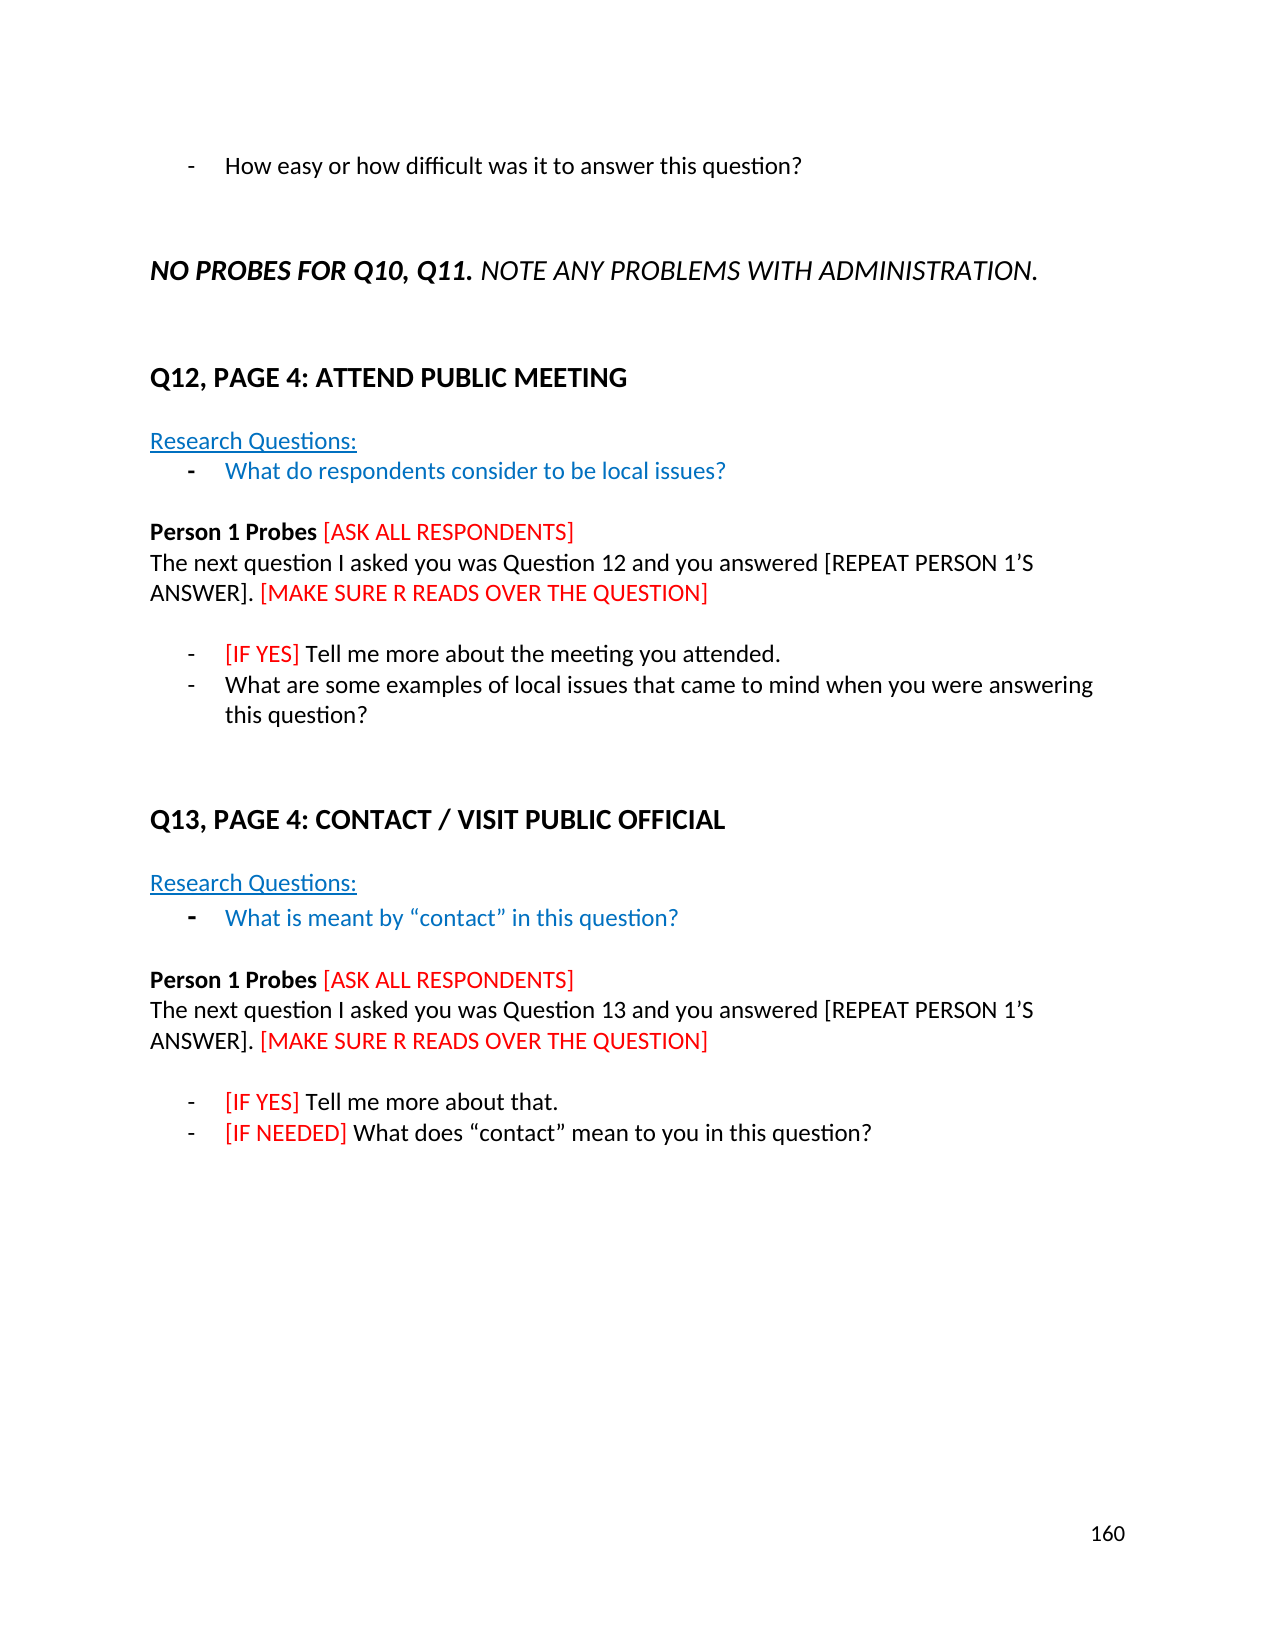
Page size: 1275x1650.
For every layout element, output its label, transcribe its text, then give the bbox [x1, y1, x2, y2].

text Research Questions: [150, 867, 1125, 898]
list [IF YES] Tell me more about that. [187, 1086, 1125, 1117]
text Q13, PAGE 4: CONTACT / VISIT PUBLIC OFFICIAL [150, 801, 1125, 837]
text Person 1 Probes [ASK ALL RESPONDENTS] [150, 516, 1125, 547]
text The next question I asked you was Question 12 and you answered [REPEAT PERSON 1’S ANSWER]. [MAKE SURE R READS OVER THE QUESTION] [150, 547, 1125, 608]
list [IF NEEDED] What does “contact” mean to you in this question? [187, 1117, 1125, 1147]
list [IF YES] Tell me more about the meeting you attended. [187, 638, 1125, 669]
list What do respondents consider to be local issues? [187, 455, 1125, 486]
text The next question I asked you was Question 13 and you answered [REPEAT PERSON 1’S ANSWER]. [MAKE SURE R READS OVER THE QUESTION] [150, 994, 1125, 1056]
text Research Questions: [150, 425, 1125, 455]
list What are some examples of local issues that came to mind when you were answering this question? [187, 669, 1125, 730]
text NO PROBES FOR Q10, Q11. NOTE ANY PROBLEMS WITH ADMINISTRATION. [150, 252, 1125, 287]
text Q12, PAGE 4: ATTEND PUBLIC MEETING [150, 359, 1125, 394]
list How easy or how difficult was it to answer this question? [187, 150, 1125, 181]
text Person 1 Probes [ASK ALL RESPONDENTS] [150, 964, 1125, 994]
list What is meant by “contact” in this question? [187, 898, 1125, 933]
